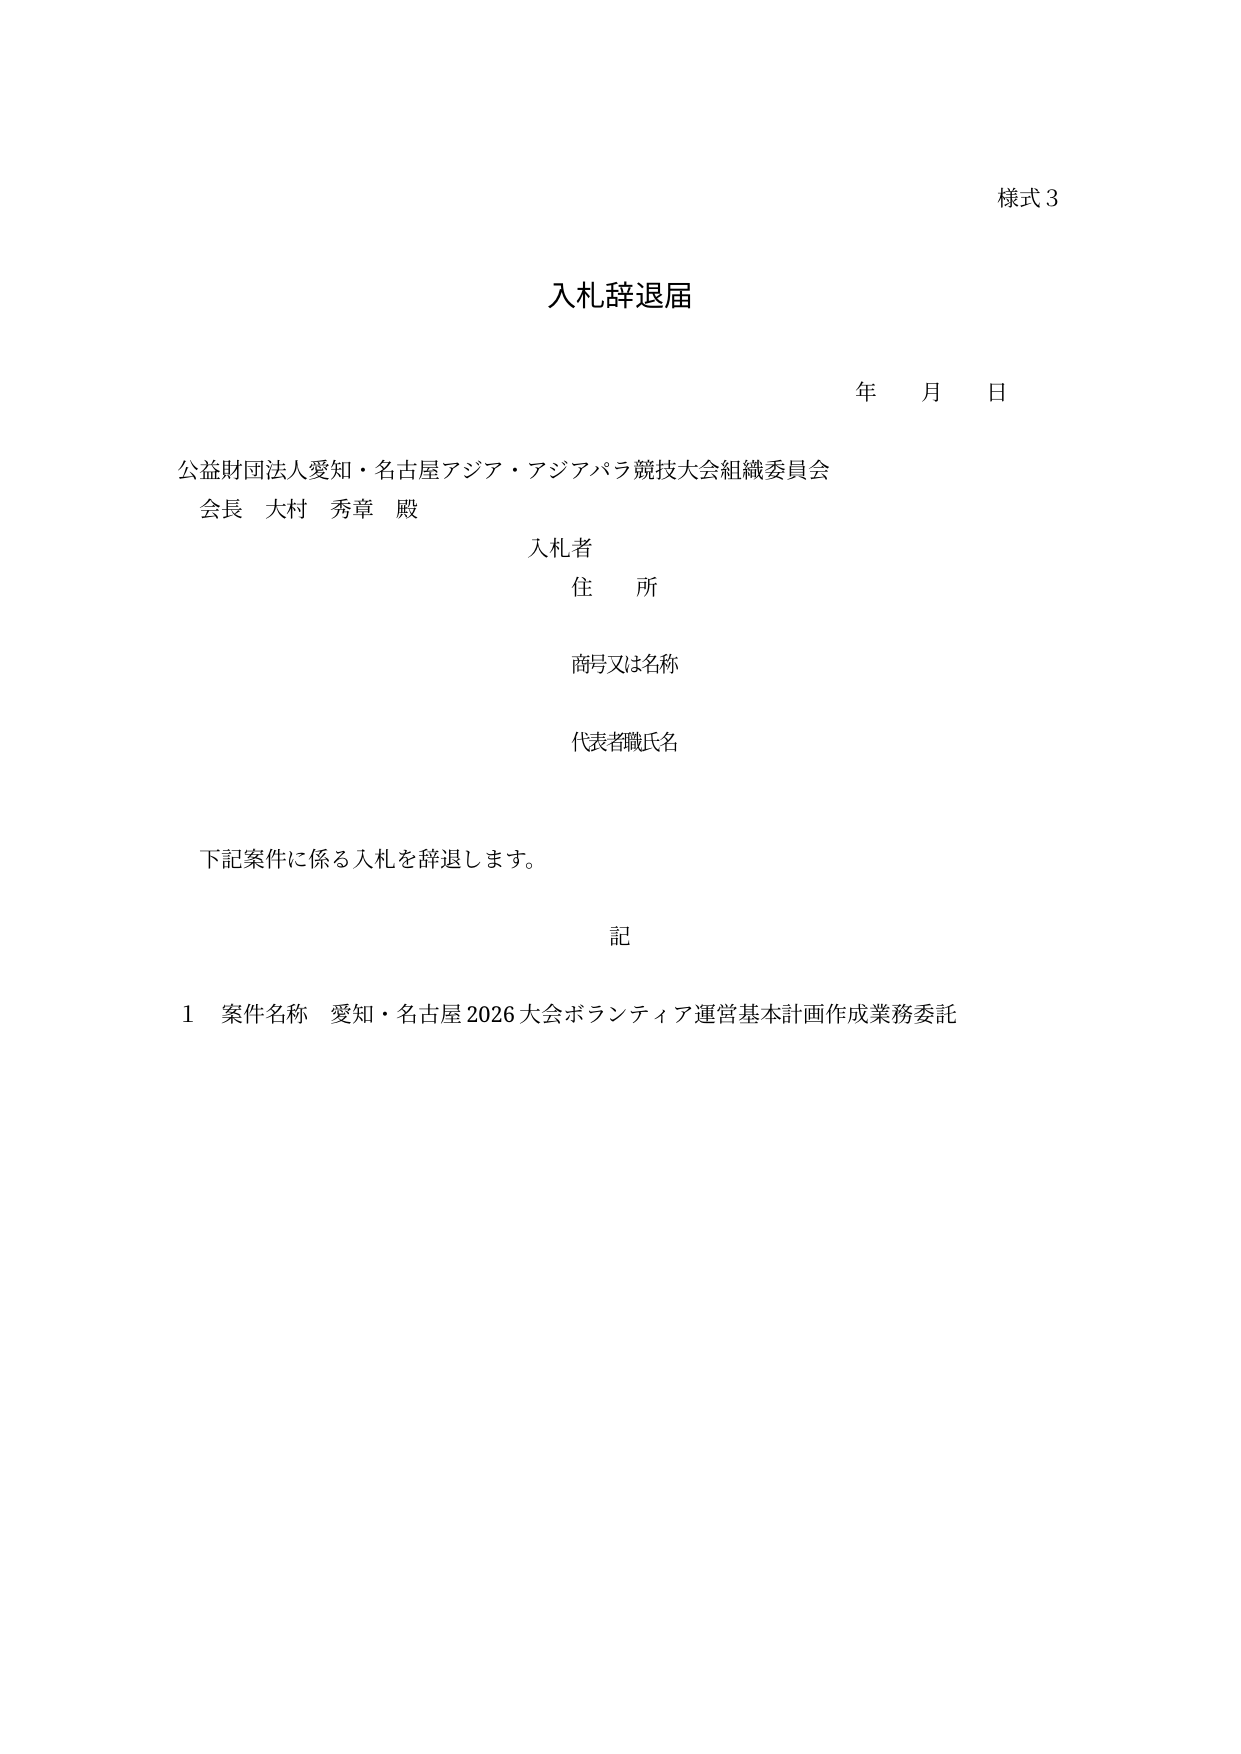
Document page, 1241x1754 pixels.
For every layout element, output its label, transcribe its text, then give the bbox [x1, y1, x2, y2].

text 会長 大村 秀章 殿 [177, 488, 1063, 527]
text 商号又は名称 [571, 644, 1063, 683]
text 入札者 [527, 527, 1063, 566]
text 下記案件に係る入札を辞退します。 [177, 838, 1063, 877]
text １ 案件名称 愛知・名古屋2026大会ボランティア運営基本計画作成業務委託 [177, 993, 1063, 1032]
text 入札辞退届 [177, 255, 1063, 333]
text 様式３ [177, 178, 1063, 216]
text 代表者職氏名 [571, 722, 1063, 760]
text 記 [177, 916, 1063, 955]
text 公益財団法人愛知・名古屋アジア・アジアパラ競技大会組織委員会 [177, 449, 1063, 488]
text 住 所 [571, 566, 1063, 605]
text 年 月 日 [768, 372, 1063, 411]
